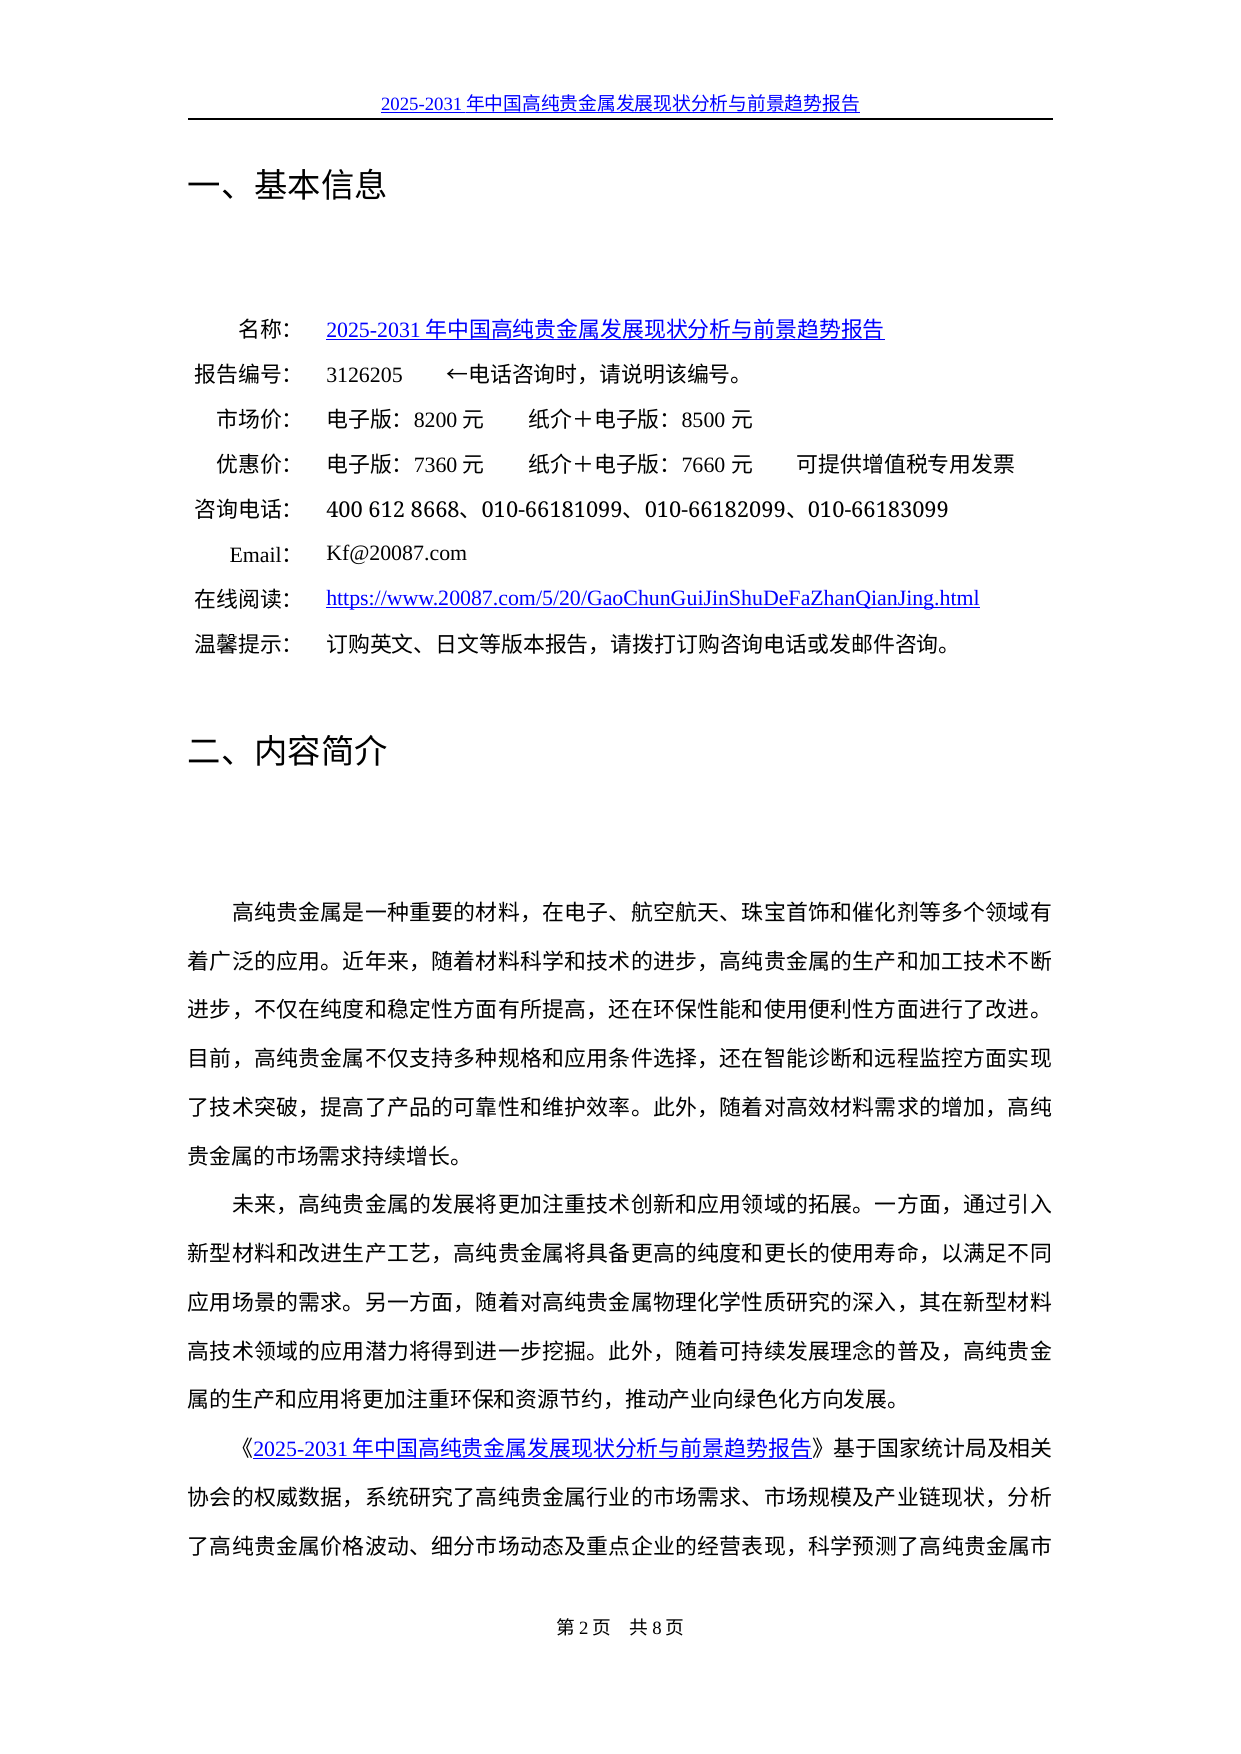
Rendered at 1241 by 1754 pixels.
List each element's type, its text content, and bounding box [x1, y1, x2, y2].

table_cell 报告编号： [167, 357, 315, 402]
table_cell 咨询电话： [167, 492, 315, 537]
table_cell 优惠价： [167, 447, 315, 492]
table_cell 市场价： [167, 402, 315, 447]
title 一、基本信息 [187, 150, 1053, 215]
table_cell Kf@20087.com [315, 537, 1073, 582]
table_header 名称： [167, 312, 315, 357]
table_cell 在线阅读： [167, 582, 315, 627]
table_cell 电子版：8200 元 纸介＋电子版：8500 元 [315, 402, 1073, 447]
table_cell 电子版：7360 元 纸介＋电子版：7660 元 可提供增值税专用发票 [315, 447, 1073, 492]
table_cell 3126205 ←电话咨询时，请说明该编号。 [315, 357, 1073, 402]
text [187, 894, 1053, 1561]
table_cell 订购英文、日文等版本报告，请拨打订购咨询电话或发邮件咨询。 [315, 627, 1073, 672]
table_cell 400 612 8668、010-66181099、010-66182099、010-66183099 [315, 492, 1073, 537]
table_cell [315, 582, 1073, 627]
table_cell Email： [167, 537, 315, 582]
table_cell 温馨提示： [167, 627, 315, 672]
table_header 2025-2031年中国高纯贵金属发展现状分析与前景趋势报告 [315, 312, 1073, 357]
title 二、内容简介 [187, 717, 1053, 782]
